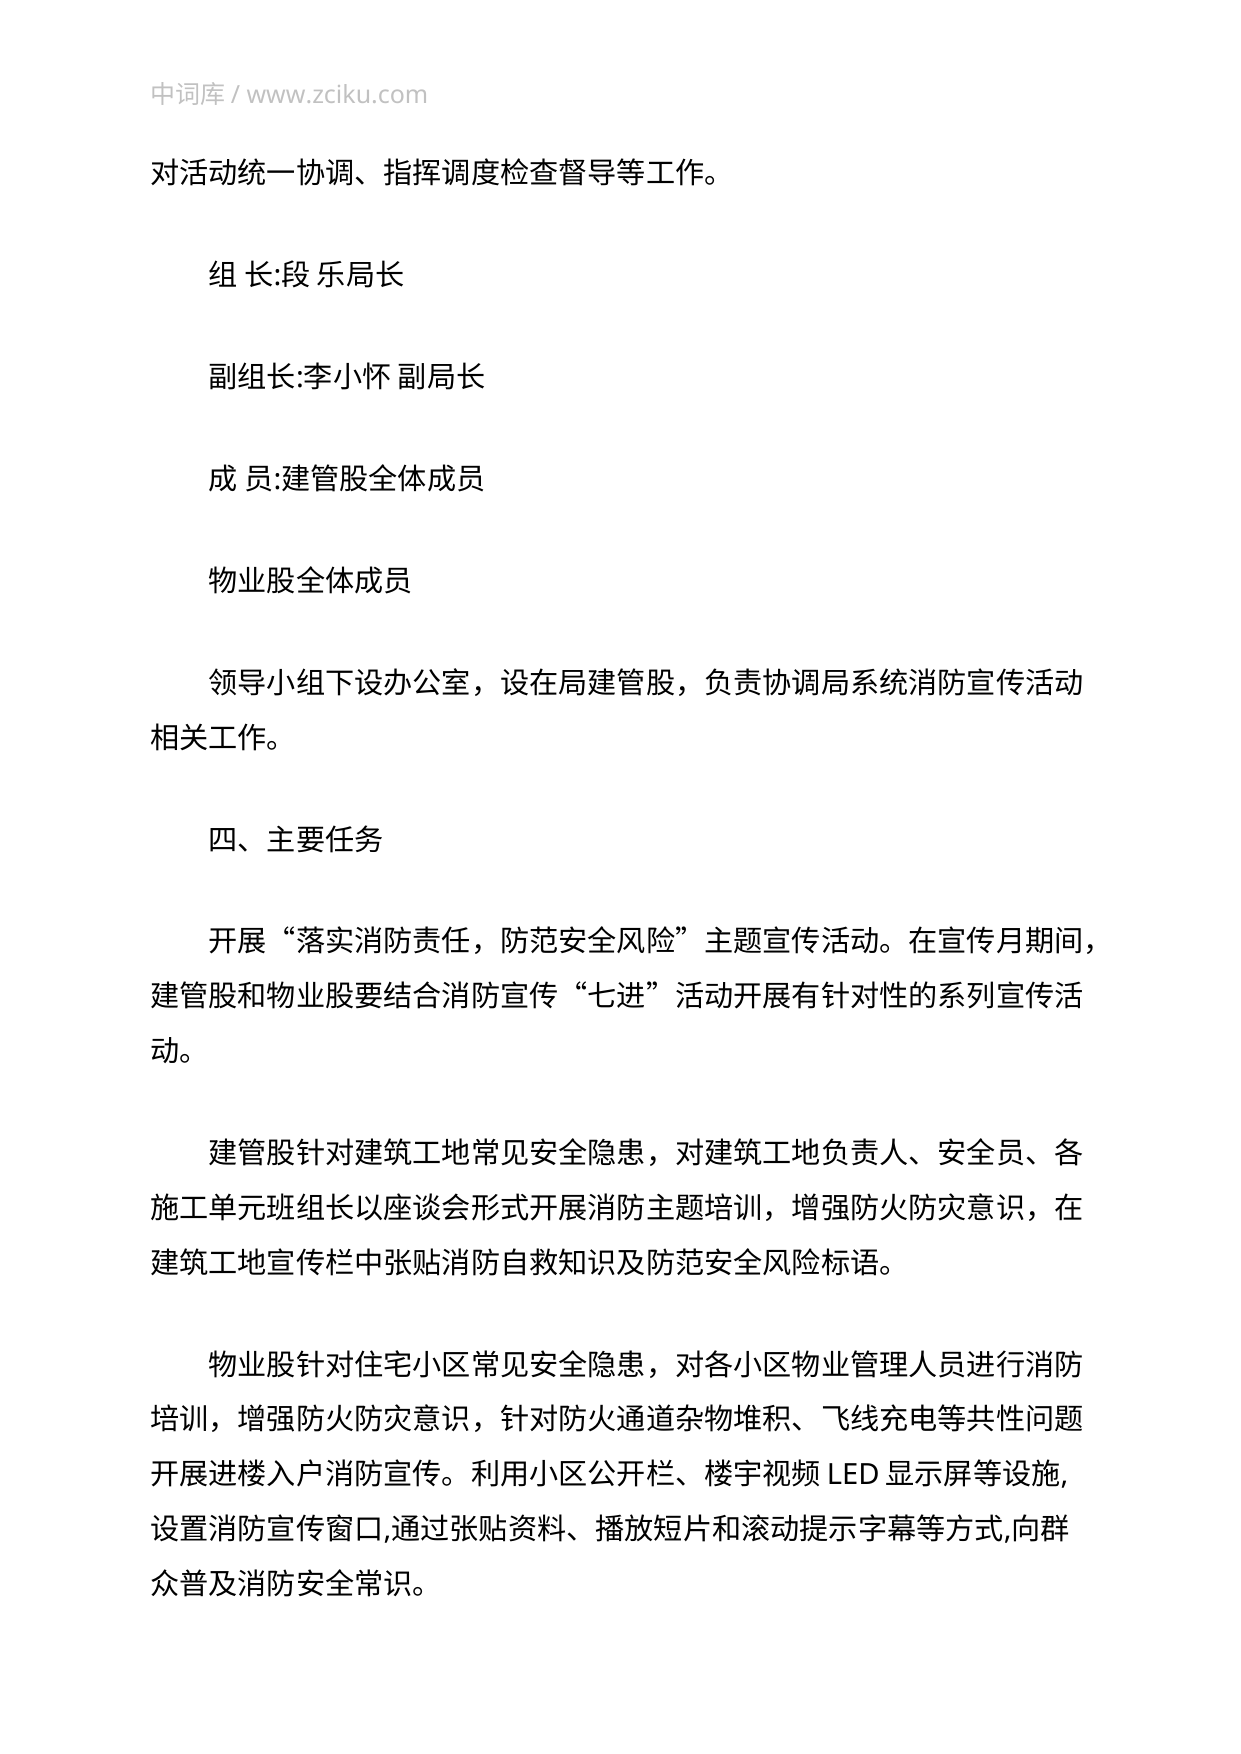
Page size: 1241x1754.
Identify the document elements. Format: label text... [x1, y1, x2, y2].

text 建管股针对建筑工地常见安全隐患，对建筑工地负责人、安全员、各施工单元班组长以座谈会形式开展消防主题培训，增强防火防灾意识，在建筑工地宣传栏中张贴消防自救知识及防范安全风险标语。 [150, 1129, 1090, 1282]
text 领导小组下设办公室，设在局建管股，负责协调局系统消防宣传活动相关工作。 [150, 659, 1090, 757]
text 物业股针对住宅小区常见安全隐患，对各小区物业管理人员进行消防培训，增强防火防灾意识，针对防火通道杂物堆积、飞线充电等共性问题开展进楼入户消防宣传。利用小区公开栏、楼宇视频LED显示屏等设施,设置消防宣传窗口,通过张贴资料、播放短片和滚动提示字幕等方式,向群众普及消防安全常识。 [150, 1341, 1090, 1603]
text 组 长:段 乐局长 [150, 252, 1090, 294]
text 物业股全体成员 [150, 558, 1090, 600]
text 副组长:李小怀 副局长 [150, 354, 1090, 396]
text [150, 150, 1090, 192]
text 开展“落实消防责任，防范安全风险”主题宣传活动。在宣传月期间，建管股和物业股要结合消防宣传“七进”活动开展有针对性的系列宣传活动。 [150, 918, 1090, 1070]
text 成 员:建管股全体成员 [150, 456, 1090, 498]
text 四、主要任务 [150, 816, 1090, 858]
